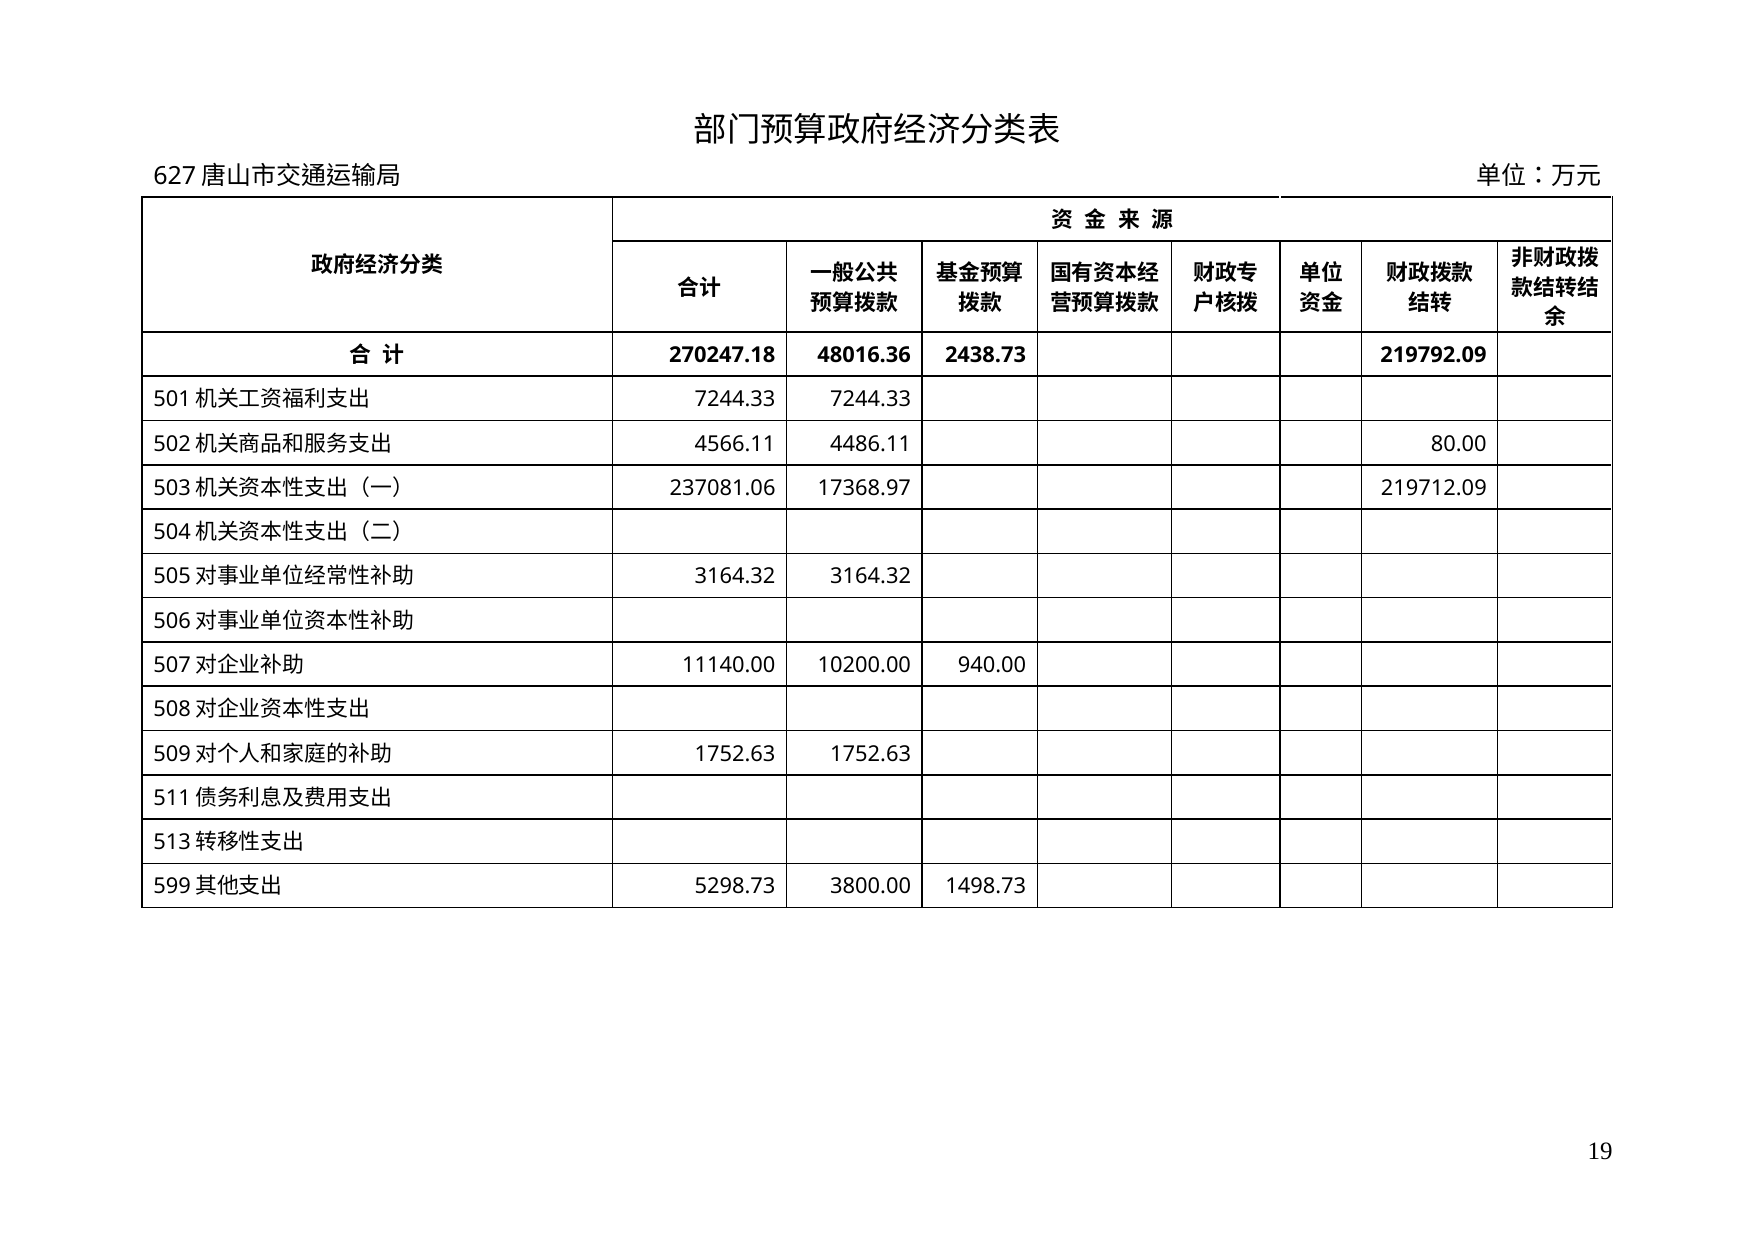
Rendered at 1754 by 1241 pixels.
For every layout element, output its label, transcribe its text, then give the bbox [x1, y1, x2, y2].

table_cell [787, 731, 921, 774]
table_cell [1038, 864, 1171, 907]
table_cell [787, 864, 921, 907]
table_cell [1498, 464, 1612, 508]
table_cell 219712.09 [1362, 466, 1497, 508]
table_cell [1362, 643, 1497, 685]
table_cell 502机关商品和服务支出 [143, 421, 612, 464]
table_cell [1172, 554, 1279, 597]
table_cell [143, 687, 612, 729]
table_cell [1038, 554, 1171, 597]
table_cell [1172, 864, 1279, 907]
table_cell [1498, 331, 1612, 375]
table_cell 4566.11 [613, 421, 786, 464]
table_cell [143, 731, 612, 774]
table_cell [787, 510, 921, 552]
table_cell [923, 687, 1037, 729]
table_cell 非财政拨款结转结余 [1498, 240, 1612, 331]
table_cell 4486.11 [787, 421, 921, 464]
table_cell 48016.36 [787, 333, 921, 375]
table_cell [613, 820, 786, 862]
table_cell 506对事业单位资本性补助 [143, 598, 612, 641]
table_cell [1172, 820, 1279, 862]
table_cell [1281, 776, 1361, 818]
table_cell 507对企业补助 [143, 643, 612, 685]
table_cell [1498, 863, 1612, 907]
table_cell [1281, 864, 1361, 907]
table_cell [787, 598, 921, 641]
table_cell 基金预算 拨款 [923, 242, 1037, 331]
table_cell [1172, 643, 1279, 685]
table_cell 2438.73 [923, 333, 1037, 375]
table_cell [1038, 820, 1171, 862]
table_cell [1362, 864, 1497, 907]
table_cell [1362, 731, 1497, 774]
table_cell [1038, 510, 1171, 552]
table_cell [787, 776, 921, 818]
table_cell 单位资金 [1281, 242, 1361, 331]
table_cell [1038, 421, 1171, 464]
table_cell 80.00 [1362, 421, 1497, 464]
table_cell [1281, 598, 1361, 641]
table_cell [1281, 333, 1361, 375]
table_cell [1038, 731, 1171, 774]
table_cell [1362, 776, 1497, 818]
table_cell [1498, 420, 1612, 464]
table_cell 3164.32 [613, 554, 786, 597]
table_cell [1172, 333, 1279, 375]
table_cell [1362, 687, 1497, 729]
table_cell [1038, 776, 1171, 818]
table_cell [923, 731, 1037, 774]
table_cell 合计 [613, 242, 786, 331]
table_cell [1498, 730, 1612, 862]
table_cell [613, 598, 786, 641]
table_cell 940.00 [923, 643, 1037, 685]
table_header 627唐山市交通运输局 [143, 153, 1279, 196]
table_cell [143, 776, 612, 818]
table_cell 504机关资本性支出（二） [143, 510, 612, 552]
table_cell 政府经济分类 [143, 198, 612, 331]
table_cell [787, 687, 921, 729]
table_cell 7244.33 [787, 377, 921, 420]
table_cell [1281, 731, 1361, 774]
text 部门预算政府经济分类表 [142, 106, 1612, 152]
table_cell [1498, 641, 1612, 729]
table_cell 7244.33 [613, 377, 786, 420]
table_cell [1172, 466, 1279, 508]
table_cell [1498, 375, 1612, 420]
table_cell [1038, 333, 1171, 375]
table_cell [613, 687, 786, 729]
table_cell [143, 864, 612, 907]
table_cell [1498, 508, 1612, 552]
table_header 单位：万元 [1281, 153, 1612, 196]
table_cell [923, 421, 1037, 464]
table_cell [1362, 554, 1497, 597]
table_cell 一般公共 预算拨款 [787, 242, 921, 331]
table_cell 财政拨款 结转 [1362, 242, 1497, 331]
table_cell 219792.09 [1362, 333, 1497, 375]
table_cell [1172, 598, 1279, 641]
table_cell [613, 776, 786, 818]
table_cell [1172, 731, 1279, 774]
table_cell [1362, 598, 1497, 641]
table_cell [1281, 554, 1361, 597]
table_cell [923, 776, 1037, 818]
table_cell [1038, 598, 1171, 641]
table_cell [613, 510, 786, 552]
table_cell [1172, 421, 1279, 464]
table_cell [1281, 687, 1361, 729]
table_cell [1362, 377, 1497, 420]
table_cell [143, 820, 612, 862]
table_cell [1172, 510, 1279, 552]
table_cell 501机关工资福利支出 [143, 377, 612, 420]
table_cell 财政专户核拨 [1172, 242, 1279, 331]
table_cell [1281, 421, 1361, 464]
table_cell 资 金 来 源 [613, 196, 1612, 240]
table_cell [1498, 553, 1612, 597]
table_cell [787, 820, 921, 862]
table_cell [923, 466, 1037, 508]
table_cell [1281, 466, 1361, 508]
table_cell 237081.06 [613, 466, 786, 508]
table_cell 国有资本经营预算拨款 [1038, 242, 1171, 331]
table_cell [1281, 643, 1361, 685]
table_cell 11140.00 [613, 643, 786, 685]
table_cell [923, 377, 1037, 420]
table_cell [923, 598, 1037, 641]
table_cell [1281, 510, 1361, 552]
table_cell [1498, 597, 1612, 641]
table_cell [923, 554, 1037, 597]
table_cell [1038, 643, 1171, 685]
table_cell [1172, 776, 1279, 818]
table_cell [923, 510, 1037, 552]
table_cell 合 计 [143, 333, 612, 375]
table_cell 505对事业单位经常性补助 [143, 554, 612, 597]
table_cell 270247.18 [613, 333, 786, 375]
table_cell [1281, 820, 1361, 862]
table_cell [1362, 510, 1497, 552]
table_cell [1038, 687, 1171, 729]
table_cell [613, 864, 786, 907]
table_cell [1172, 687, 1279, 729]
table_cell [1281, 377, 1361, 420]
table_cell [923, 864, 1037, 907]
table_cell 17368.97 [787, 466, 921, 508]
table_cell [1038, 466, 1171, 508]
table_cell 10200.00 [787, 643, 921, 685]
table_cell 503机关资本性支出（一） [143, 466, 612, 508]
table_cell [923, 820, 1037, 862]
table_cell [1172, 377, 1279, 420]
table_cell [1038, 377, 1171, 420]
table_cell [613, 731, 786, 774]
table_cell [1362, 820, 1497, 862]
table_cell 3164.32 [787, 554, 921, 597]
